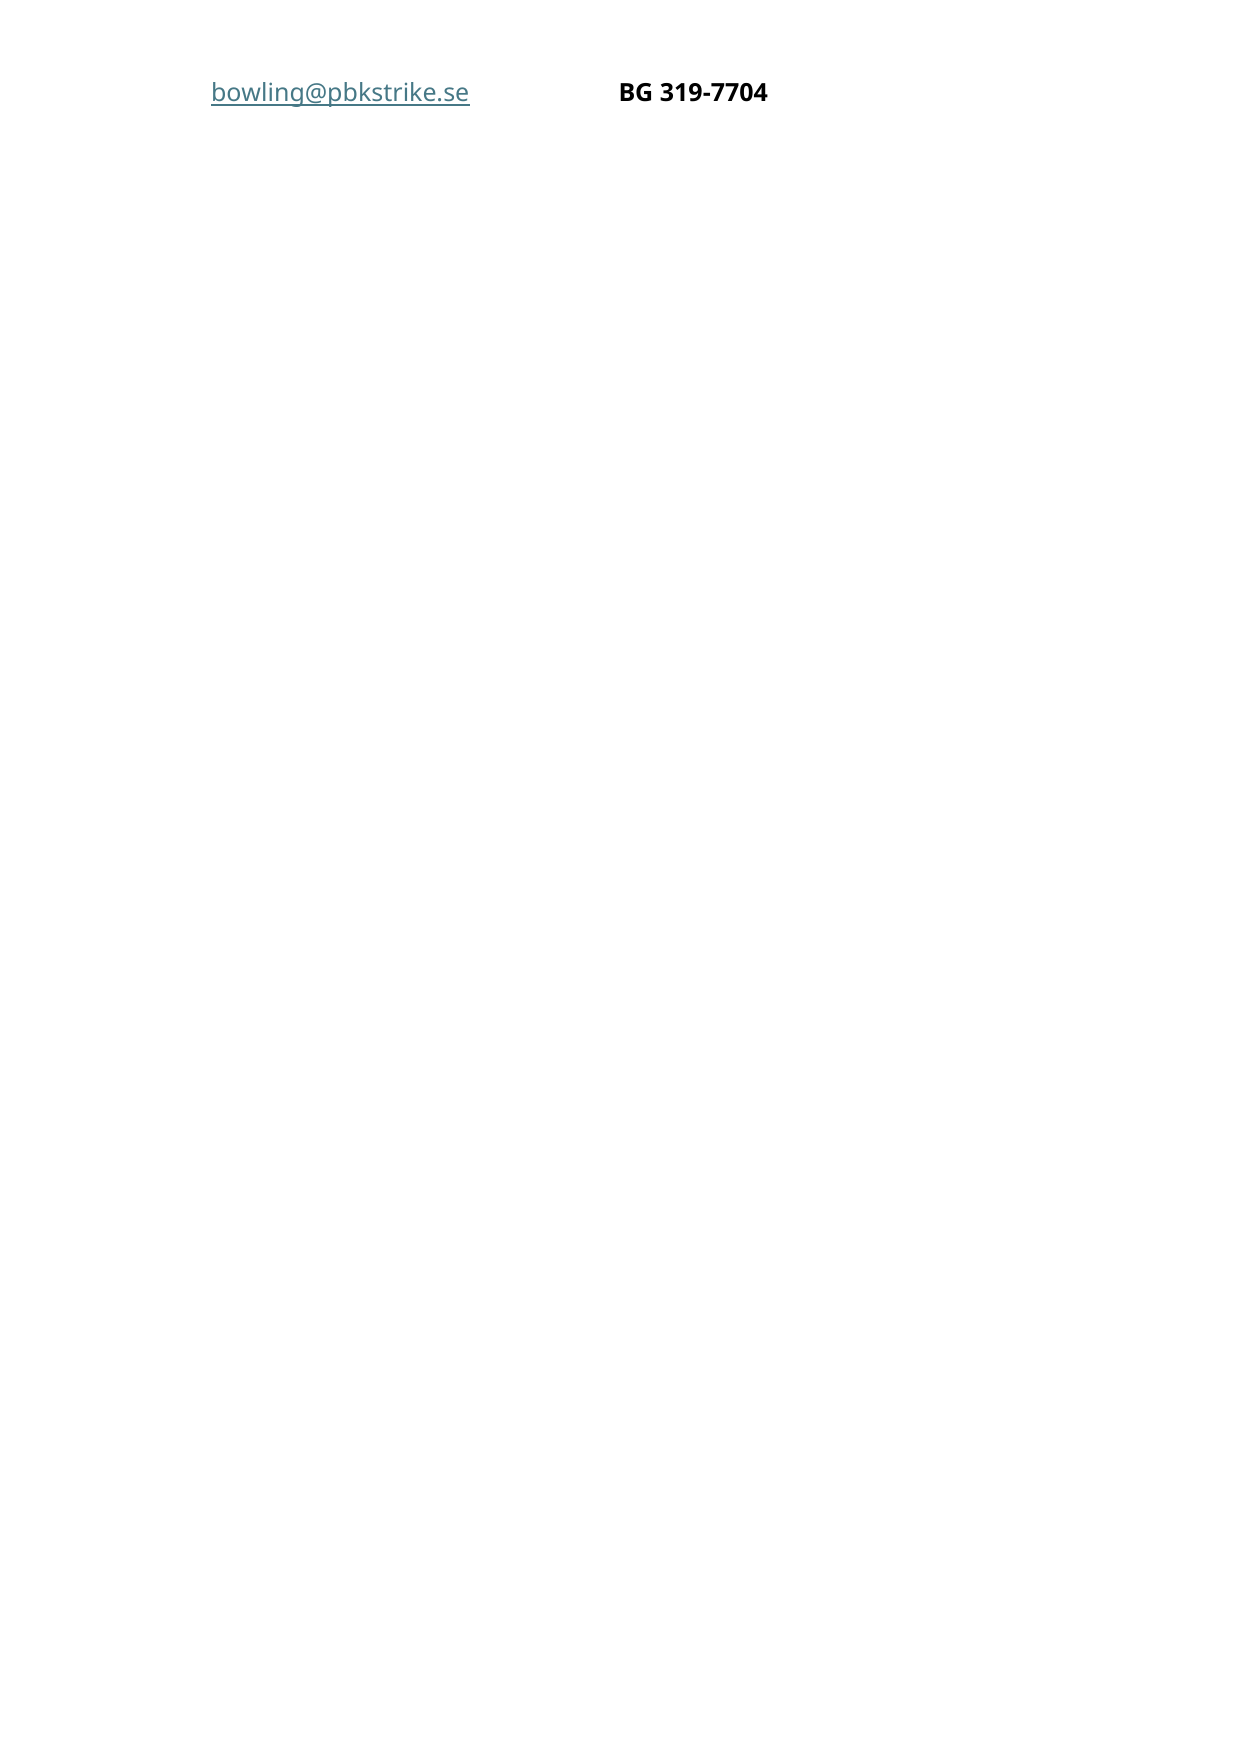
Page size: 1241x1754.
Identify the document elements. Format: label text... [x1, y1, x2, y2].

text bowling@pbkstrike.se BG 319-7704 [75, 75, 1165, 109]
